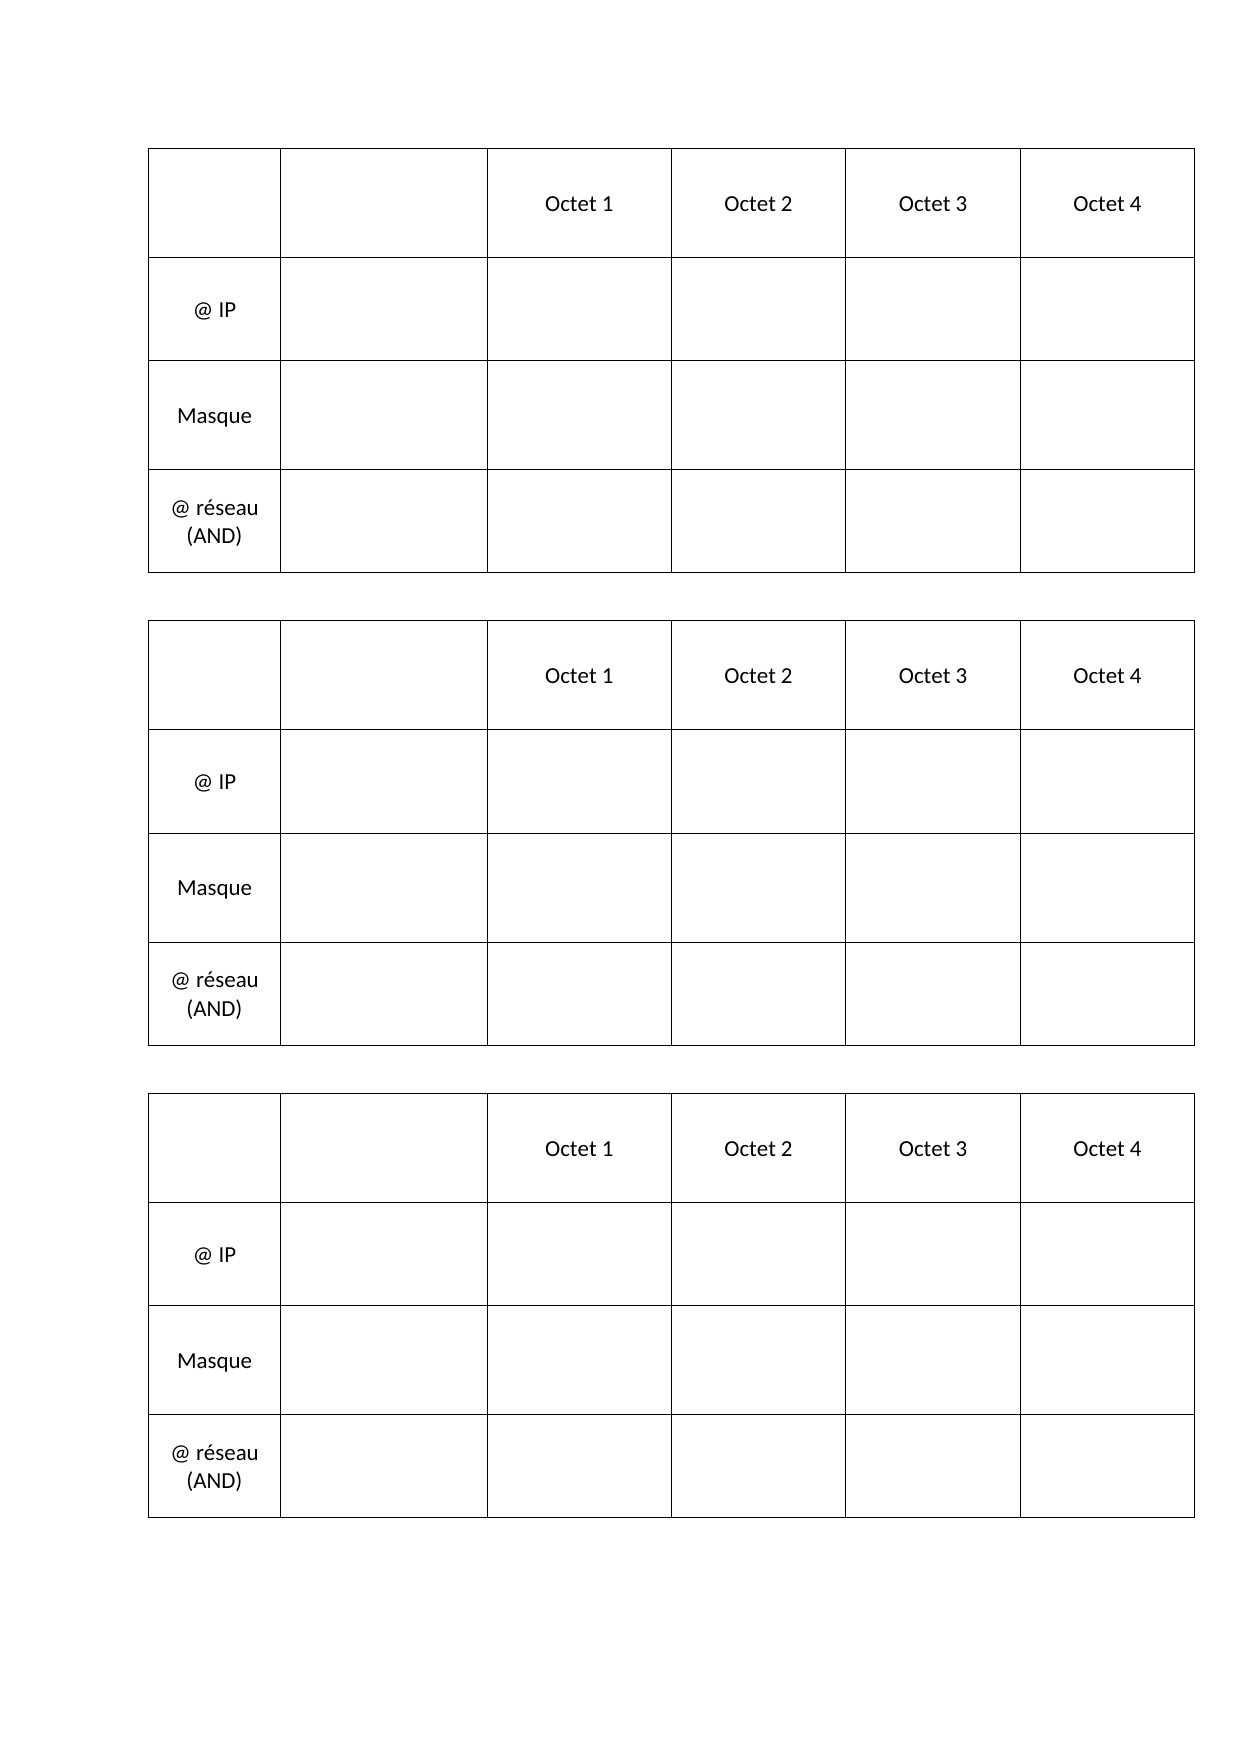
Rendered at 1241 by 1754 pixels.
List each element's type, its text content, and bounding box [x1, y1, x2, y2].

table_header Octet 3 [846, 621, 1020, 729]
table_cell [672, 730, 845, 832]
table_cell [672, 1306, 845, 1414]
table_cell [1021, 1415, 1194, 1517]
table_cell [672, 943, 845, 1045]
table_cell [281, 258, 487, 360]
table_cell [281, 361, 487, 469]
table_cell [846, 834, 1020, 942]
table_cell @ réseau (AND) [149, 470, 280, 572]
table_cell @ réseau (AND) [149, 1415, 280, 1517]
table_cell [1021, 258, 1194, 360]
table_header [281, 149, 487, 257]
table_header Octet 3 [846, 149, 1020, 257]
table_cell Masque [149, 834, 280, 942]
table_cell [846, 1306, 1020, 1414]
table_cell [281, 943, 487, 1045]
table_cell [846, 1415, 1020, 1517]
table_header Octet 4 [1021, 1094, 1194, 1202]
table_header Octet 1 [488, 621, 671, 729]
table_header [149, 1094, 280, 1202]
table_cell [672, 361, 845, 469]
table_cell [672, 258, 845, 360]
table_cell [1021, 730, 1194, 832]
table_cell @ IP [149, 730, 280, 832]
table_cell [846, 1203, 1020, 1305]
table_cell [846, 943, 1020, 1045]
table_cell [488, 730, 671, 832]
table_cell [672, 470, 845, 572]
table_cell [1021, 1306, 1194, 1414]
table_cell [488, 258, 671, 360]
table_cell [1021, 361, 1194, 469]
table_header Octet 2 [672, 149, 845, 257]
table_cell [281, 470, 487, 572]
table_cell [672, 1415, 845, 1517]
table_cell @ IP [149, 1203, 280, 1305]
table_cell [488, 1203, 671, 1305]
table_cell [281, 1203, 487, 1305]
table_cell [846, 470, 1020, 572]
table_header Octet 4 [1021, 149, 1194, 257]
table_cell [281, 730, 487, 832]
table_cell Masque [149, 1306, 280, 1414]
table_cell Masque [149, 361, 280, 469]
table_header Octet 2 [672, 1094, 845, 1202]
table_header Octet 3 [846, 1094, 1020, 1202]
table_cell [488, 470, 671, 572]
table_cell @ IP [149, 258, 280, 360]
table_cell [1021, 943, 1194, 1045]
table_cell [488, 361, 671, 469]
table_header Octet 1 [488, 149, 671, 257]
table_header Octet 4 [1021, 621, 1194, 729]
table_header Octet 1 [488, 1094, 671, 1202]
table_cell [846, 258, 1020, 360]
table_cell [846, 730, 1020, 832]
table_cell [488, 834, 671, 942]
table_cell [672, 1203, 845, 1305]
table_header Octet 2 [672, 621, 845, 729]
table_cell @ réseau (AND) [149, 943, 280, 1045]
table_cell [1021, 834, 1194, 942]
table_cell [1021, 470, 1194, 572]
table_header [149, 621, 280, 729]
table_header [281, 621, 487, 729]
table_header [281, 1094, 487, 1202]
table_cell [281, 834, 487, 942]
table_header [149, 149, 280, 257]
table_cell [846, 361, 1020, 469]
table_cell [488, 1415, 671, 1517]
table_cell [281, 1306, 487, 1414]
table_cell [1021, 1203, 1194, 1305]
table_cell [281, 1415, 487, 1517]
table_cell [488, 1306, 671, 1414]
table_cell [672, 834, 845, 942]
table_cell [488, 943, 671, 1045]
